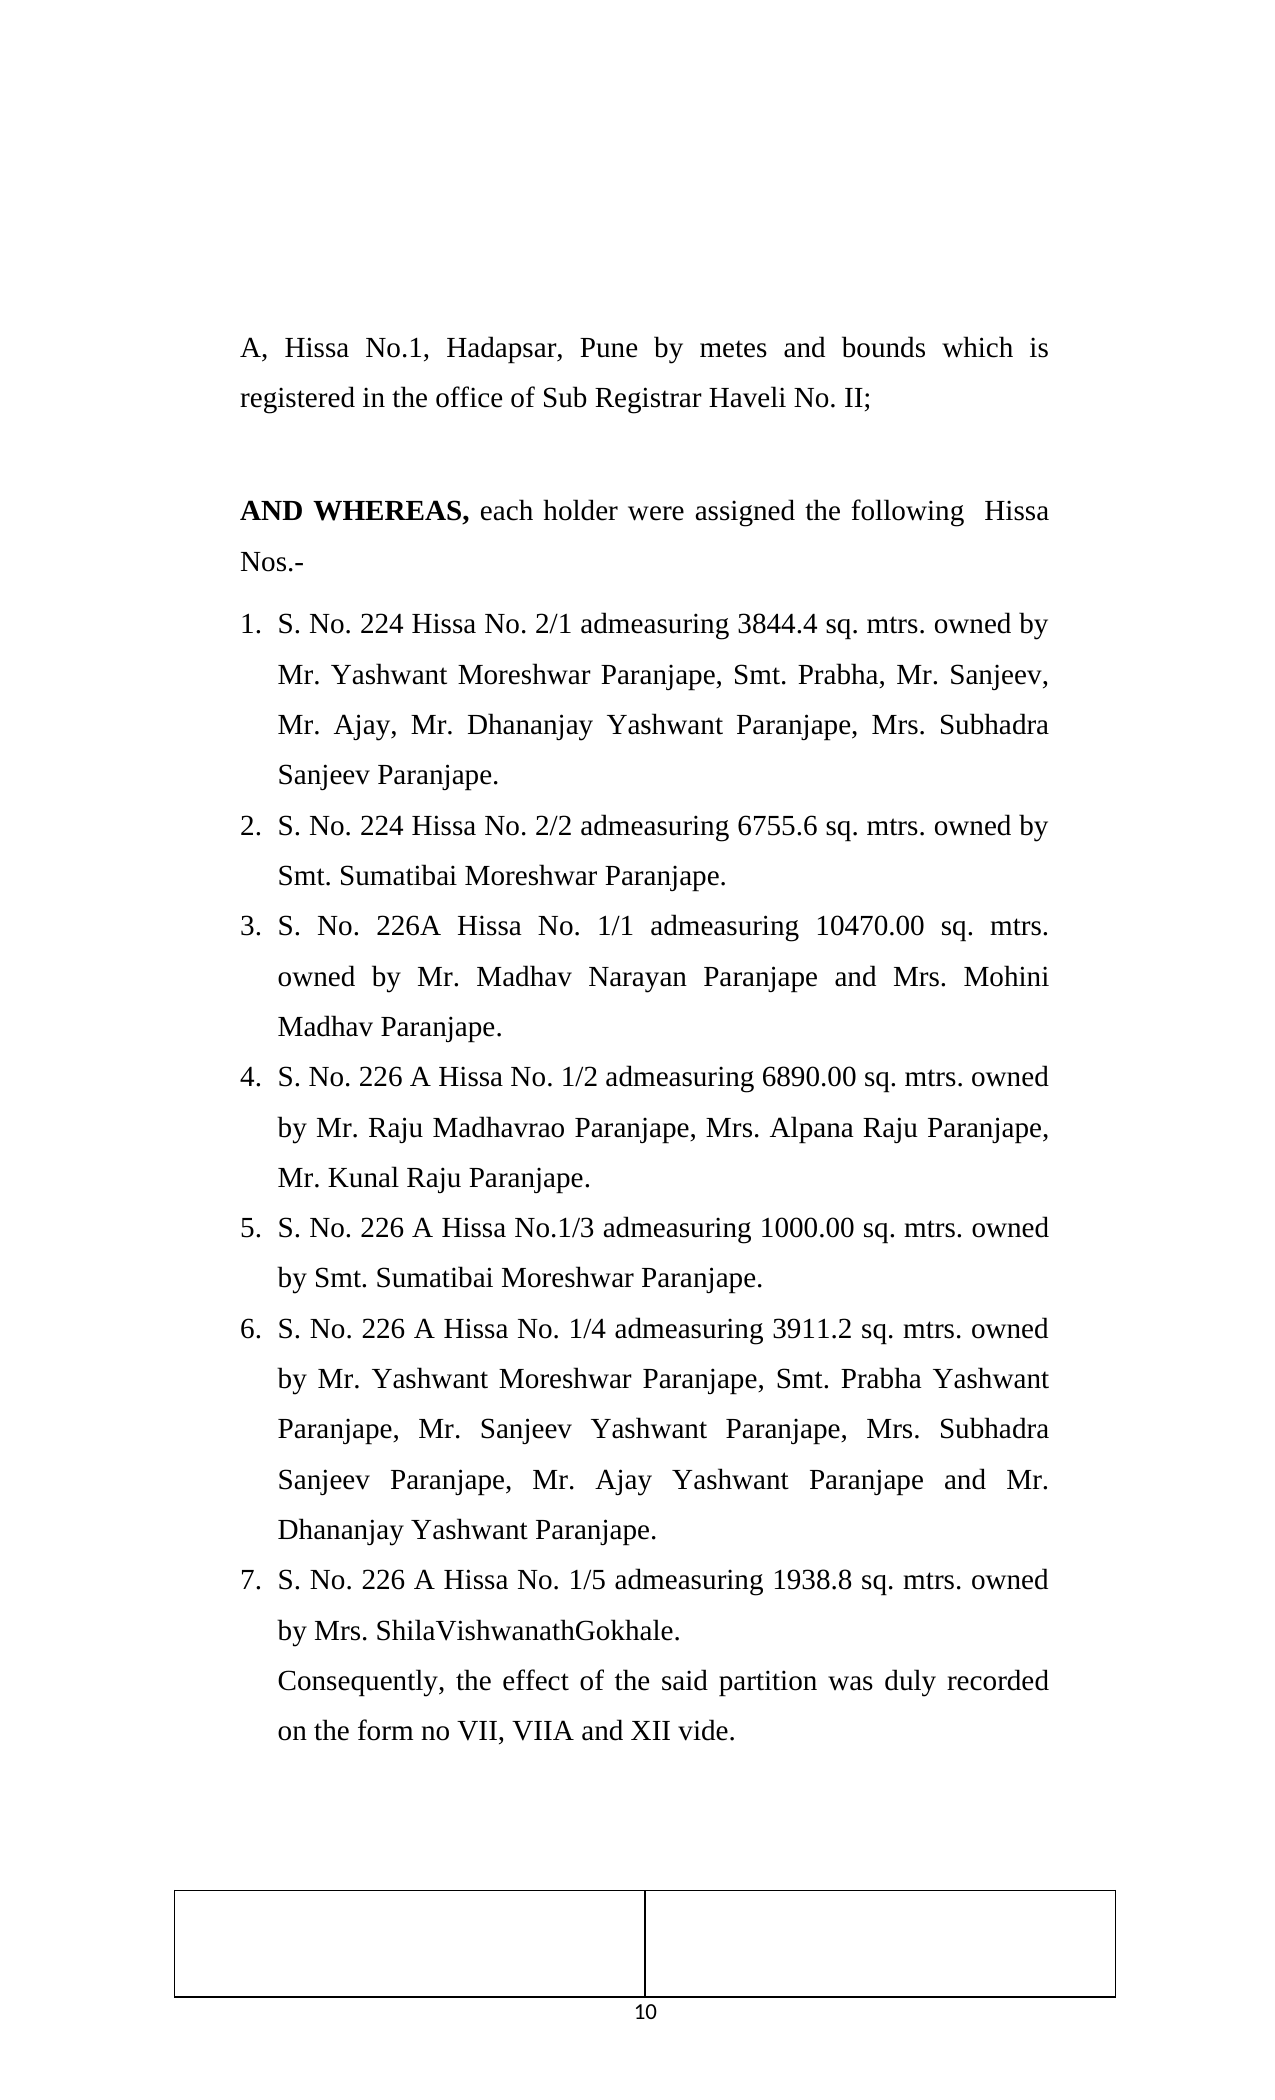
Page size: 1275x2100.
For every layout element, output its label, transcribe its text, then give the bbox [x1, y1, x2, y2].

list Consequently, the effect of the said partition was duly recorded on the form no VII, VIIA and XII vide. [277, 1663, 1050, 1747]
text AND WHEREAS, each holder were assigned the following Hissa Nos.- [240, 493, 1050, 577]
list S. No. 224 Hissa No. 2/1 admeasuring 3844.4 sq. mtrs. owned by Mr. Yashwant Moreshwar Paranjape, Smt. Prabha, Mr. Sanjeev, Mr. Ajay, Mr. Dhananjay Yashwant Paranjape, Mrs. Subhadra Sanjeev Paranjape. [240, 607, 1050, 791]
list S. No. 226 A Hissa No. 1/2 admeasuring 6890.00 sq. mtrs. owned by Mr. Raju Madhavrao Paranjape, Mrs. Alpana Raju Paranjape, Mr. Kunal Raju Paranjape. [240, 1059, 1050, 1193]
list S. No. 224 Hissa No. 2/2 admeasuring 6755.6 sq. mtrs. owned by Smt. Sumatibai Moreshwar Paranjape. [240, 808, 1050, 892]
list S. No. 226 A Hissa No. 1/4 admeasuring 3911.2 sq. mtrs. owned by Mr. Yashwant Moreshwar Paranjape, Smt. Prabha Yashwant Paranjape, Mr. Sanjeev Yashwant Paranjape, Mrs. Subhadra Sanjeev Paranjape, Mr. Ajay Yashwant Paranjape and Mr. Dhananjay Yashwant Paranjape. [240, 1311, 1050, 1546]
list S. No. 226A Hissa No. 1/1 admeasuring 10470.00 sq. mtrs. owned by Mr. Madhav Narayan Paranjape and Mrs. Mohini Madhav Paranjape. [240, 908, 1050, 1043]
list S. No. 226 A Hissa No.1/3 admeasuring 1000.00 sq. mtrs. owned by Smt. Sumatibai Moreshwar Paranjape. [240, 1210, 1050, 1294]
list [240, 330, 1050, 414]
list S. No. 226 A Hissa No. 1/5 admeasuring 1938.8 sq. mtrs. owned by Mrs. ShilaVishwanathGokhale. [240, 1562, 1050, 1646]
